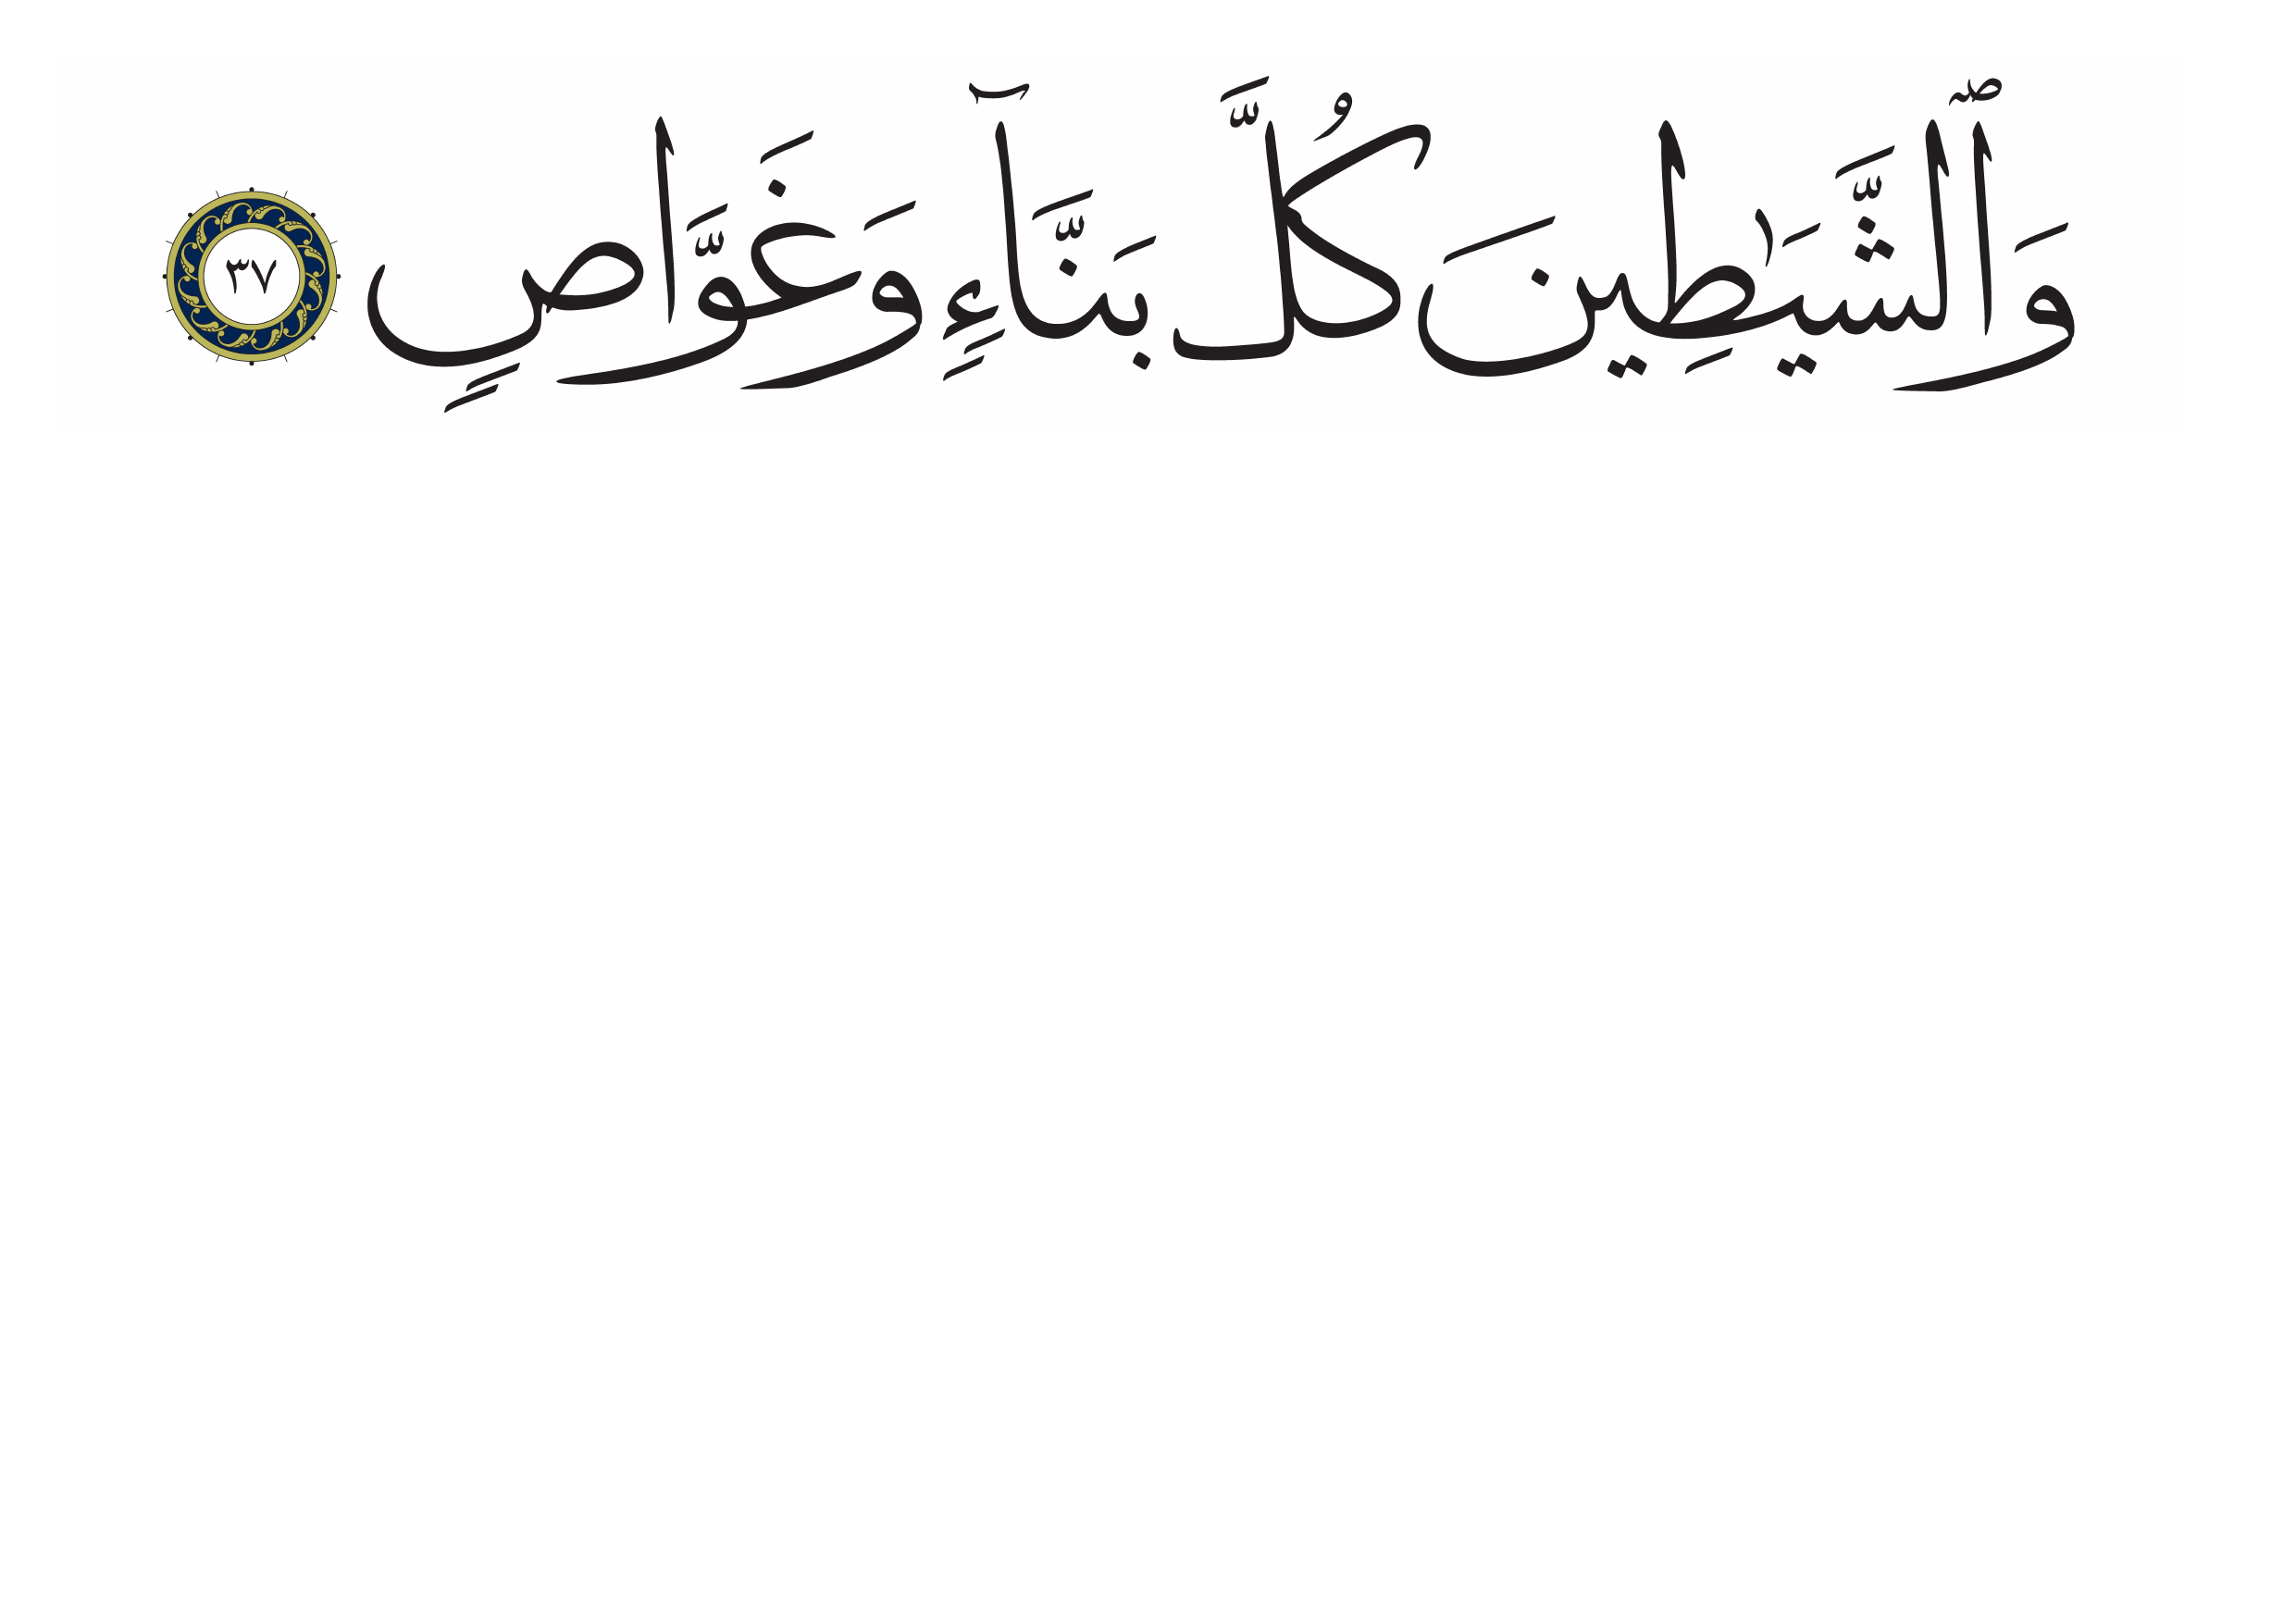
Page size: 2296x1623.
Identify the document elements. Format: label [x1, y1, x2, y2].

picture [57, 57, 2179, 431]
